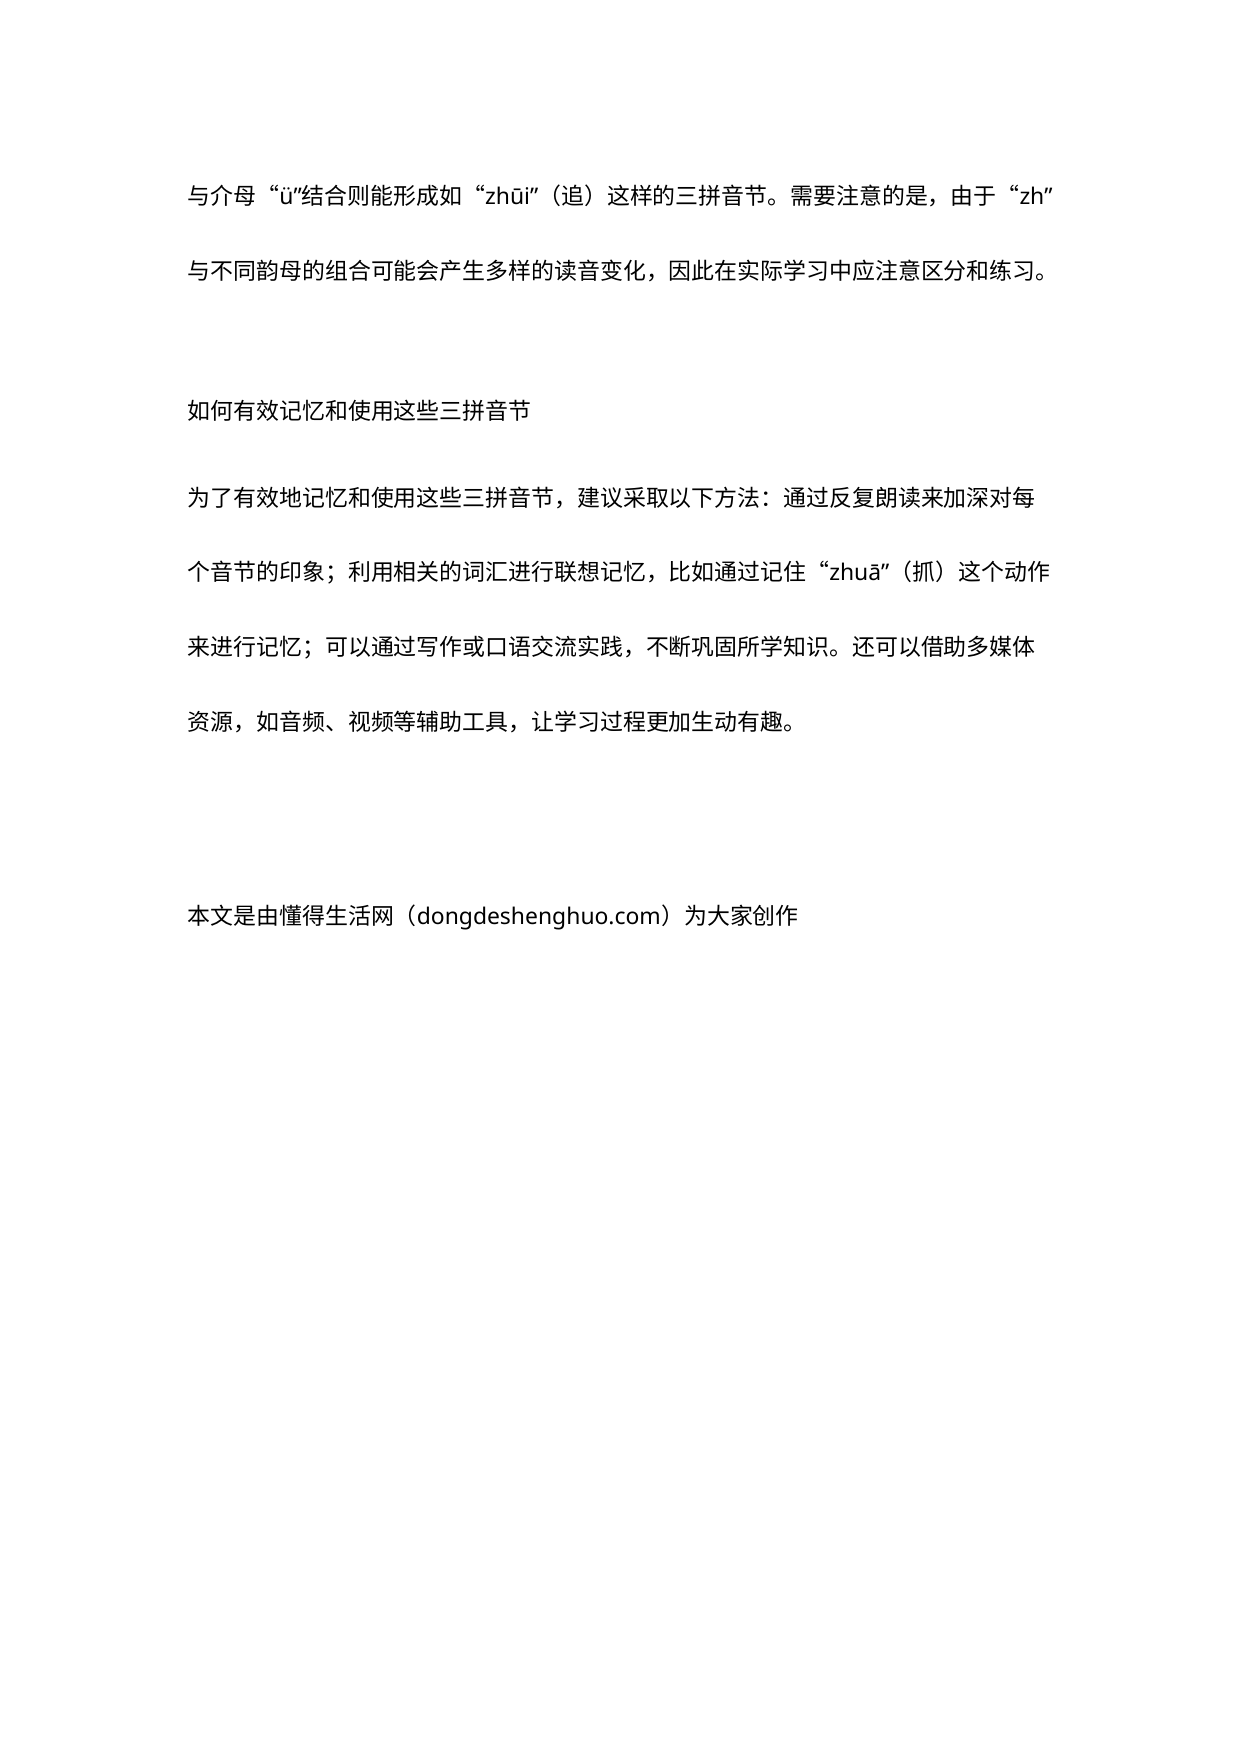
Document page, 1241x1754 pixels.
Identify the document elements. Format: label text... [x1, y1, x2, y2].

text 为了有效地记忆和使用这些三拼音节，建议采取以下方法：通过反复朗读来加深对每个音节的印象；利用相关的词汇进行联想记忆，比如通过记住“zhuā”（抓）这个动作来进行记忆；可以通过写作或口语交流实践，不断巩固所学知识。还可以借助多媒体资源，如音频、视频等辅助工具，让学习过程更加生动有趣。 [187, 464, 1053, 753]
text 本文是由懂得生活网（dongdeshenghuo.com）为大家创作 [187, 882, 1053, 947]
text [187, 162, 1053, 302]
text 如何有效记忆和使用这些三拼音节 [187, 377, 1053, 442]
